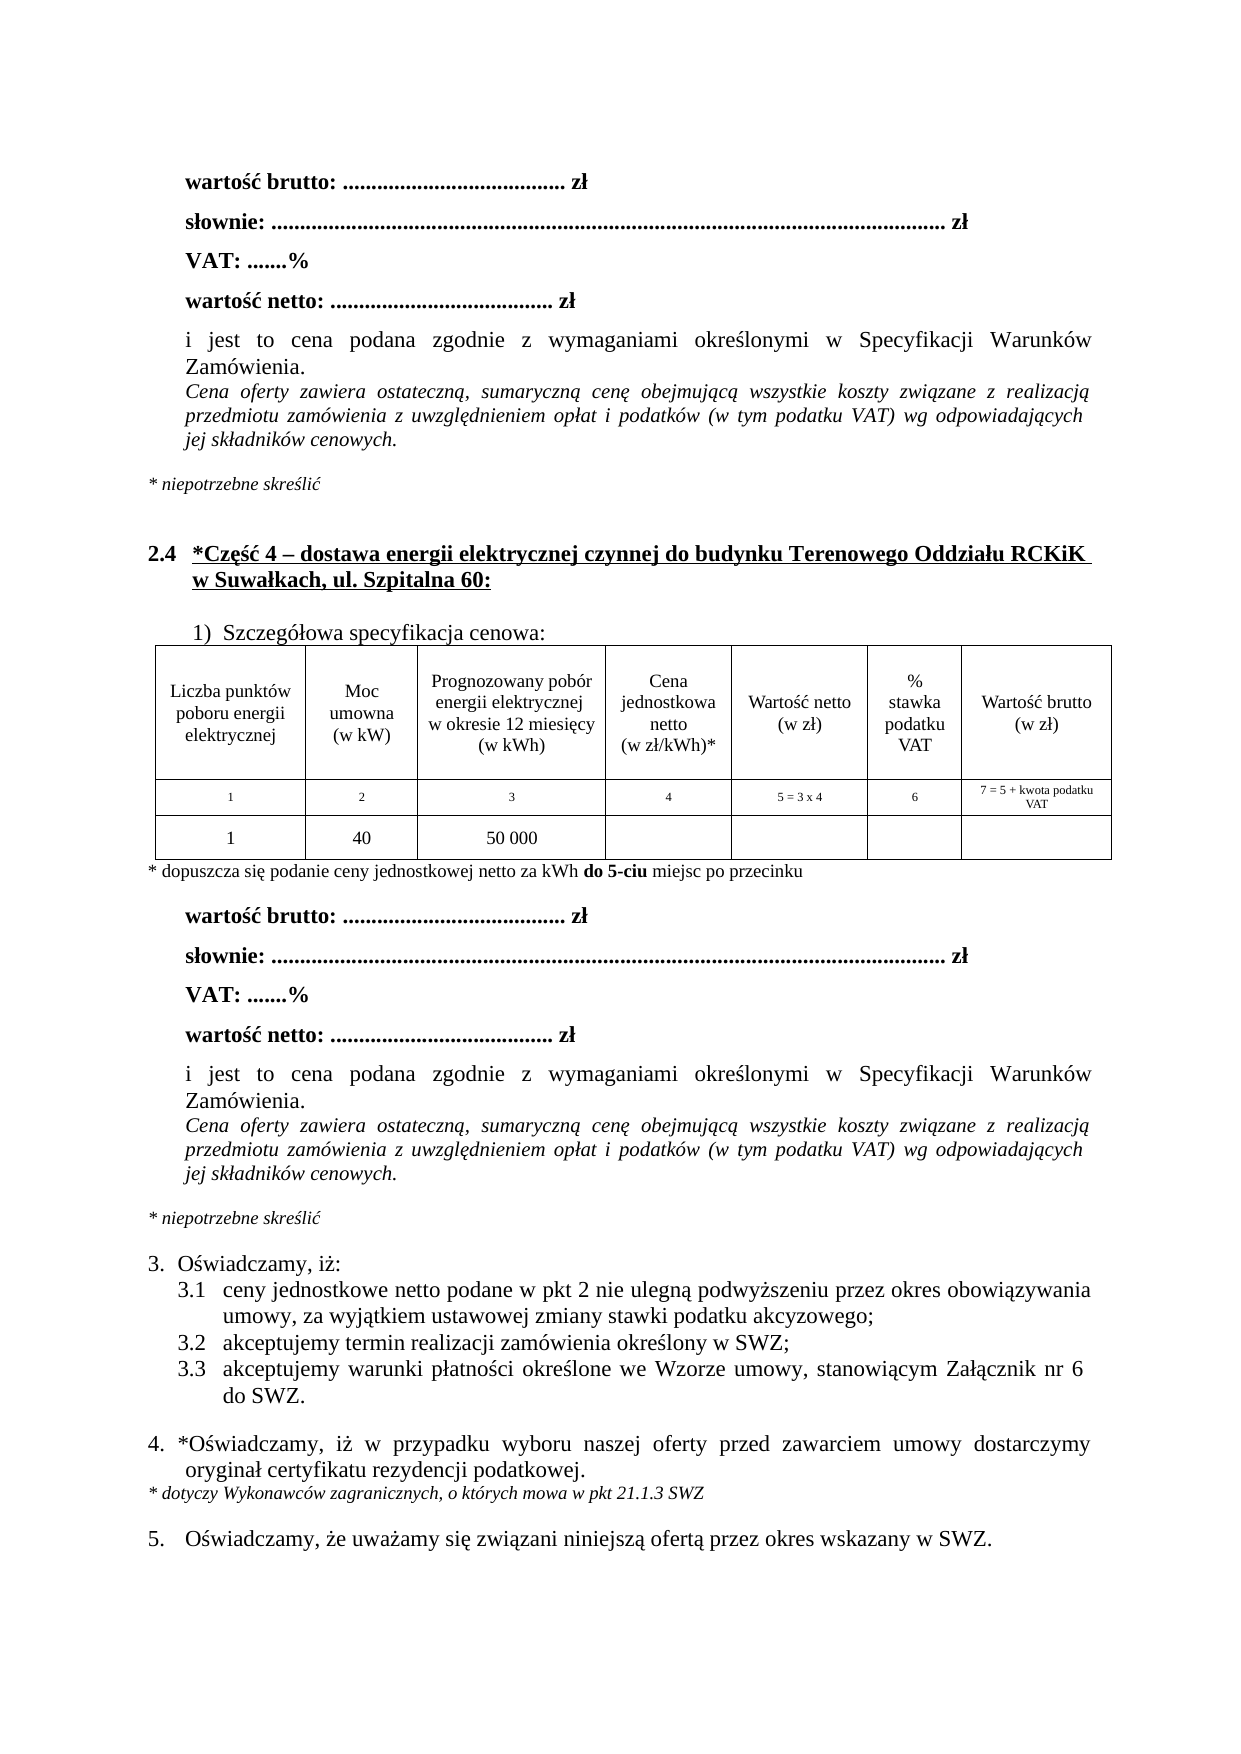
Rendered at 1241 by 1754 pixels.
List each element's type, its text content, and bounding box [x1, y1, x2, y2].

title Cena oferty zawiera ostateczną, sumaryczną cenę obejmującą wszystkie koszty związane z realizacją przedmiotu zamówienia z uwzględnieniem opłat i podatków (w tym podatku VAT) wg odpowiadających jej składników cenowych. [185, 1113, 1093, 1185]
text 5. Oświadczamy, że uważamy się związani niniejszą ofertą przez okres wskazany w SWZ. [148, 1525, 1093, 1552]
table_header Moc umowna (w kW) [306, 646, 417, 779]
table_cell 3 [418, 780, 605, 815]
text 3.3 akceptujemy warunki płatności określone we Wzorze umowy, stanowiącym Załącznik nr 6 do SWZ. [177, 1355, 1093, 1408]
text * dopuszcza się podanie ceny jednostkowej netto za kWh do 5-ciu miejsc po przecinku [148, 860, 1093, 882]
title Cena oferty zawiera ostateczną, sumaryczną cenę obejmującą wszystkie koszty związane z realizacją przedmiotu zamówienia z uwzględnieniem opłat i podatków (w tym podatku VAT) wg odpowiadających jej składników cenowych. [185, 379, 1093, 451]
list Szczegółowa specyfikacja cenowa: [192, 619, 1093, 645]
table_header Wartość brutto (w zł) [962, 646, 1111, 779]
table_cell 6 [868, 780, 961, 815]
table_cell [962, 816, 1111, 859]
title i jest to cena podana zgodnie z wymaganiami określonymi w Specyfikacji Warunków Zamówienia. [185, 326, 1093, 379]
table_cell [732, 816, 867, 859]
table_header Cena jednostkowa netto (w zł/kWh)* [606, 646, 731, 779]
table_cell 7 = 5 + kwota podatku VAT [962, 780, 1111, 815]
text * niepotrzebne skreślić [148, 473, 1093, 494]
table_cell 5 = 3 x 4 [732, 780, 867, 815]
table_cell 1 [156, 780, 305, 815]
text 3. Oświadczamy, iż: [148, 1250, 1093, 1276]
text słownie: ...................................................................................................................... zł [185, 208, 1093, 234]
text 3.2 akceptujemy termin realizacji zamówienia określony w SWZ; [177, 1329, 1093, 1355]
text 4. *Oświadczamy, iż w przypadku wyboru naszej oferty przed zawarciem umowy dostarczymy oryginał certyfikatu rezydencji podatkowej. [148, 1429, 1093, 1482]
title i jest to cena podana zgodnie z wymaganiami określonymi w Specyfikacji Warunków Zamówienia. [185, 1060, 1093, 1113]
text 3.1 ceny jednostkowe netto podane w pkt 2 nie ulegną podwyższeniu przez okres obowiązywania umowy, za wyjątkiem ustawowej zmiany stawki podatku akcyzowego; [177, 1276, 1093, 1329]
title wartość brutto: ....................................... zł [185, 902, 1093, 929]
table_cell [868, 816, 961, 859]
text 2.4 *Część 4 – dostawa energii elektrycznej czynnej do budynku Terenowego Oddziału RCKiK w Suwałkach, ul. Szpitalna 60: [148, 540, 1093, 593]
table_cell 2 [306, 780, 417, 815]
title wartość brutto: ....................................... zł [185, 168, 1093, 195]
text VAT: .......% [185, 981, 1093, 1008]
table_cell 4 [606, 780, 731, 815]
table_cell [606, 816, 731, 859]
text VAT: .......% [185, 247, 1093, 274]
table_header Prognozowany pobór energii elektrycznej w okresie 12 miesięcy (w kWh) [418, 646, 605, 779]
table_header Liczba punktów poboru energii elektrycznej [156, 646, 305, 779]
text * niepotrzebne skreślić [148, 1207, 1093, 1228]
text * dotyczy Wykonawców zagranicznych, o których mowa w pkt 21.1.3 SWZ [148, 1482, 1093, 1504]
table_cell 1 [156, 816, 305, 859]
table_header Wartość netto (w zł) [732, 646, 867, 779]
table_cell 50 000 [418, 816, 605, 859]
title wartość netto: ....................................... zł [185, 287, 1093, 313]
table_cell 40 [306, 816, 417, 859]
table_header % stawka podatku VAT [868, 646, 961, 779]
text słownie: ...................................................................................................................... zł [185, 942, 1093, 968]
title wartość netto: ....................................... zł [185, 1021, 1093, 1047]
